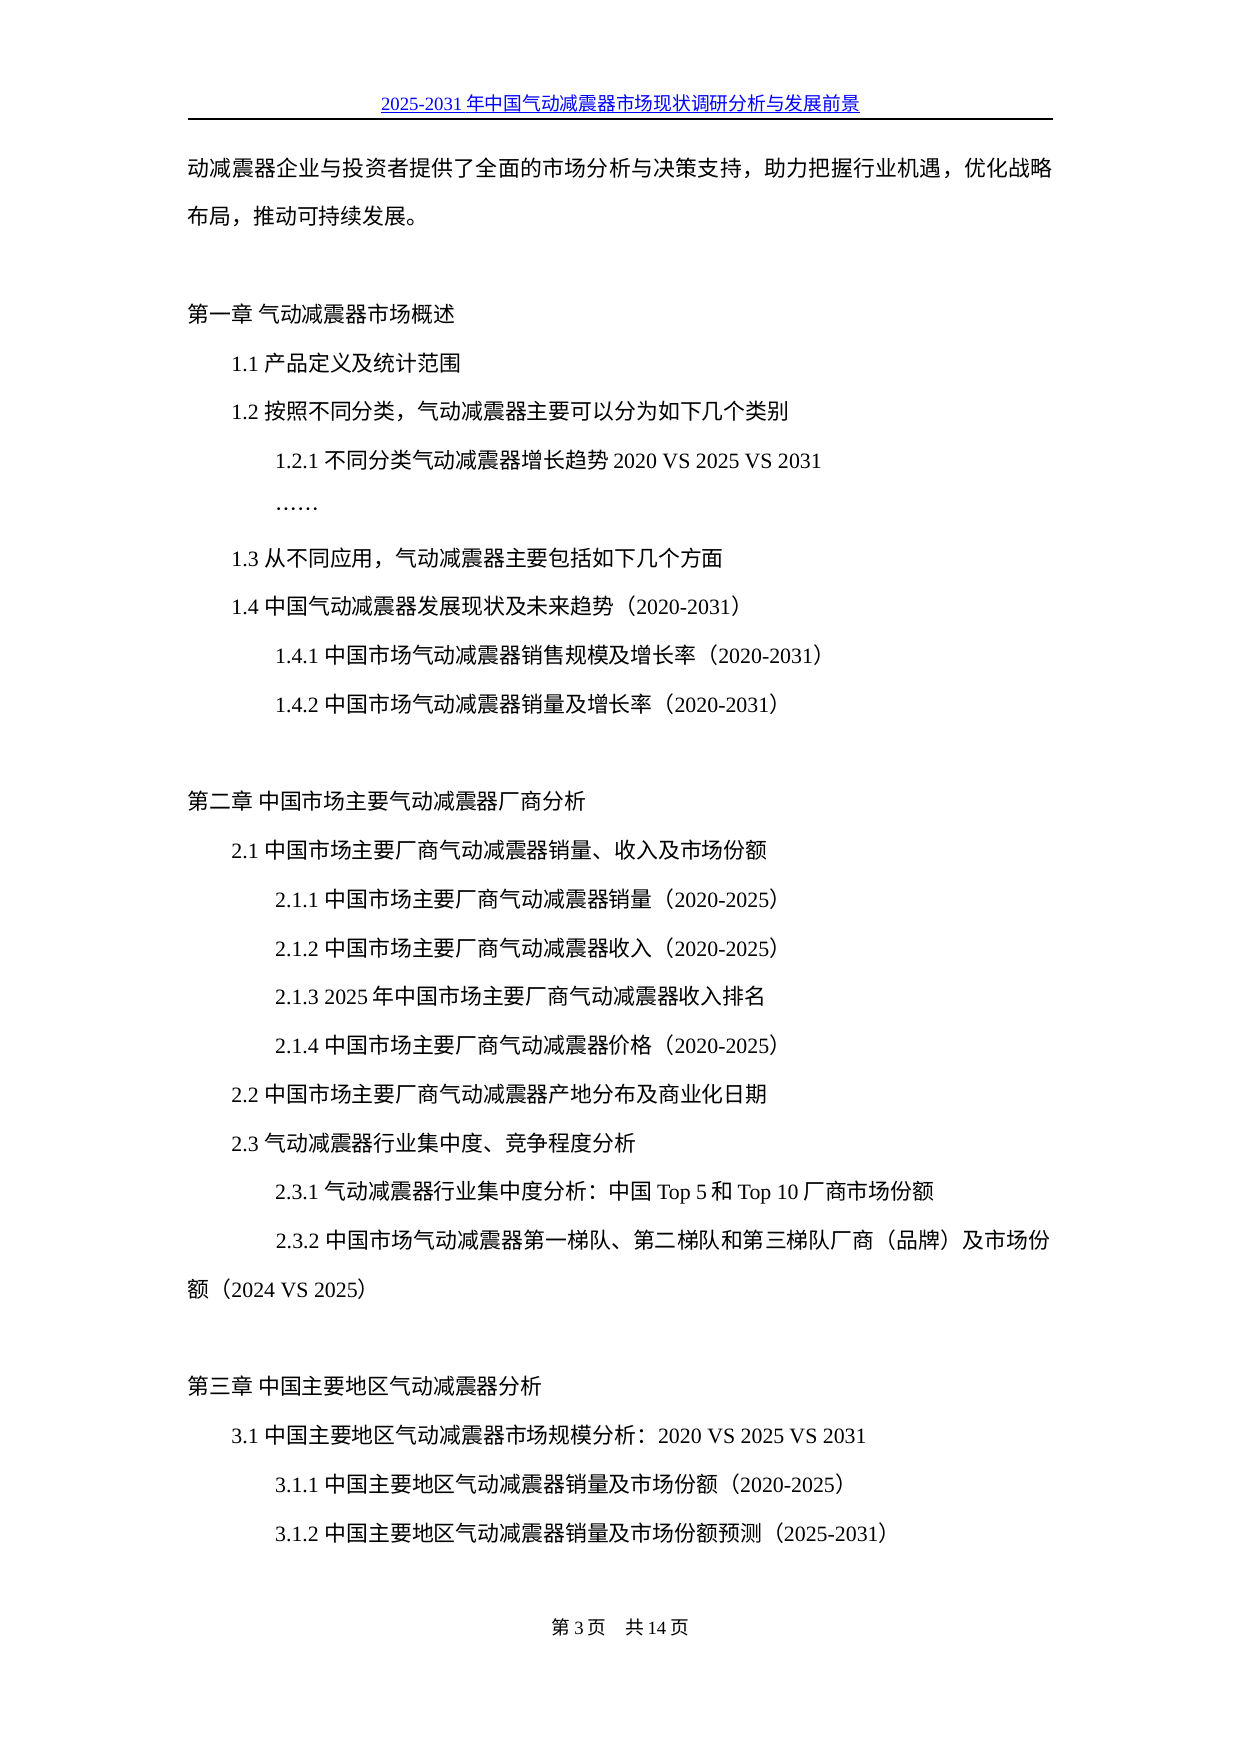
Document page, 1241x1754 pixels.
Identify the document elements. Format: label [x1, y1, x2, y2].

text [187, 150, 1053, 1548]
